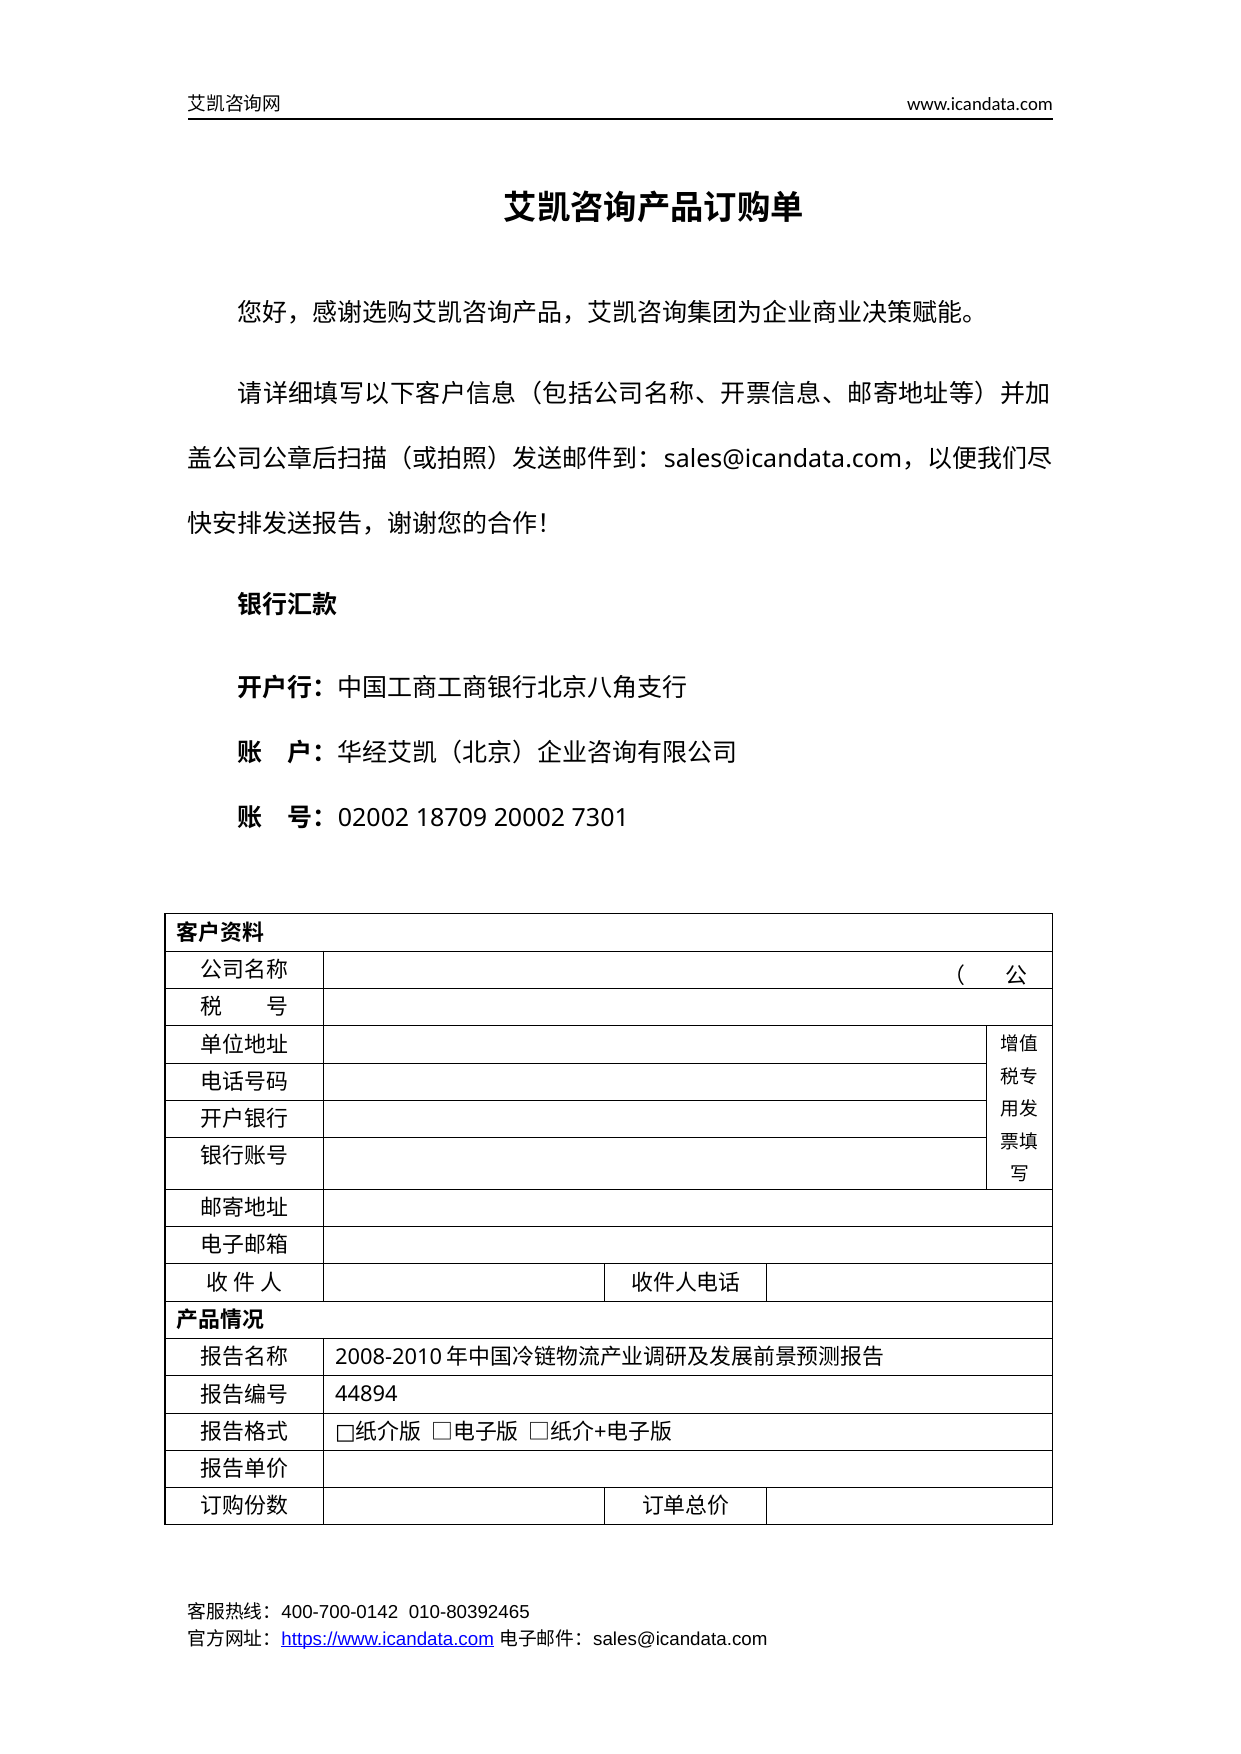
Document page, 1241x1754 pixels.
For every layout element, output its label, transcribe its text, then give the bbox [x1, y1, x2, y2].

table_cell [324, 1138, 986, 1189]
table_cell 收件人电话 [605, 1264, 766, 1301]
table_cell [324, 1064, 986, 1100]
table_cell 增值税专用发票填写 [987, 1026, 1052, 1189]
text 银行汇款 [187, 570, 1053, 635]
text 账 户：华经艾凯（北京）企业咨询有限公司 [187, 718, 1053, 783]
text 您好，感谢选购艾凯咨询产品，艾凯咨询集团为企业商业决策赋能。 [187, 278, 1053, 343]
table_cell 电话号码 [166, 1064, 323, 1100]
table_cell 产品情况 [166, 1302, 1052, 1338]
table_cell [324, 1488, 604, 1524]
table_cell [324, 952, 1052, 988]
table_cell 税 号 [166, 989, 323, 1025]
text 请详细填写以下客户信息（包括公司名称、开票信息、邮寄地址等）并加盖公司公章后扫描（或拍照）发送邮件到：sales@icandata.com，以便我们尽快安排发送报告，谢谢您的合作！ [187, 359, 1053, 554]
table_header 客户资料 [166, 914, 1052, 951]
table_cell 收 件 人 [166, 1264, 323, 1301]
table_cell 报告编号 [166, 1376, 323, 1412]
table_cell 邮寄地址 [166, 1190, 323, 1226]
table_cell 开户银行 [166, 1101, 323, 1137]
text 艾凯咨询产品订购单 [187, 172, 1053, 237]
text 开户行：中国工商工商银行北京八角支行 [187, 653, 1053, 718]
table_cell 公司名称 [166, 952, 323, 988]
table_cell [324, 989, 1052, 1025]
table_cell 报告格式 [166, 1414, 323, 1450]
table_cell 2008-2010年中国冷链物流产业调研及发展前景预测报告 [324, 1339, 1052, 1375]
table_cell [767, 1488, 1052, 1524]
table_cell [324, 1026, 986, 1062]
table_cell [767, 1264, 1052, 1301]
table_cell [324, 1190, 1052, 1226]
table_cell 单位地址 [166, 1026, 323, 1062]
table_cell [324, 1227, 1052, 1263]
text 账 号：02002 18709 20002 7301 [187, 783, 1053, 848]
table_cell □纸介版 □电子版 □纸介+电子版 [324, 1414, 1052, 1450]
table_cell 报告名称 [166, 1339, 323, 1375]
table_cell [324, 1264, 604, 1301]
table_cell 银行账号 [166, 1138, 323, 1189]
table_cell 订购份数 [166, 1488, 323, 1524]
table_cell 电子邮箱 [166, 1227, 323, 1263]
table_cell [324, 1451, 1052, 1487]
table_cell [324, 1101, 986, 1137]
table_cell 报告单价 [166, 1451, 323, 1487]
table_cell 44894 [324, 1376, 1052, 1412]
table_cell 订单总价 [605, 1488, 766, 1524]
